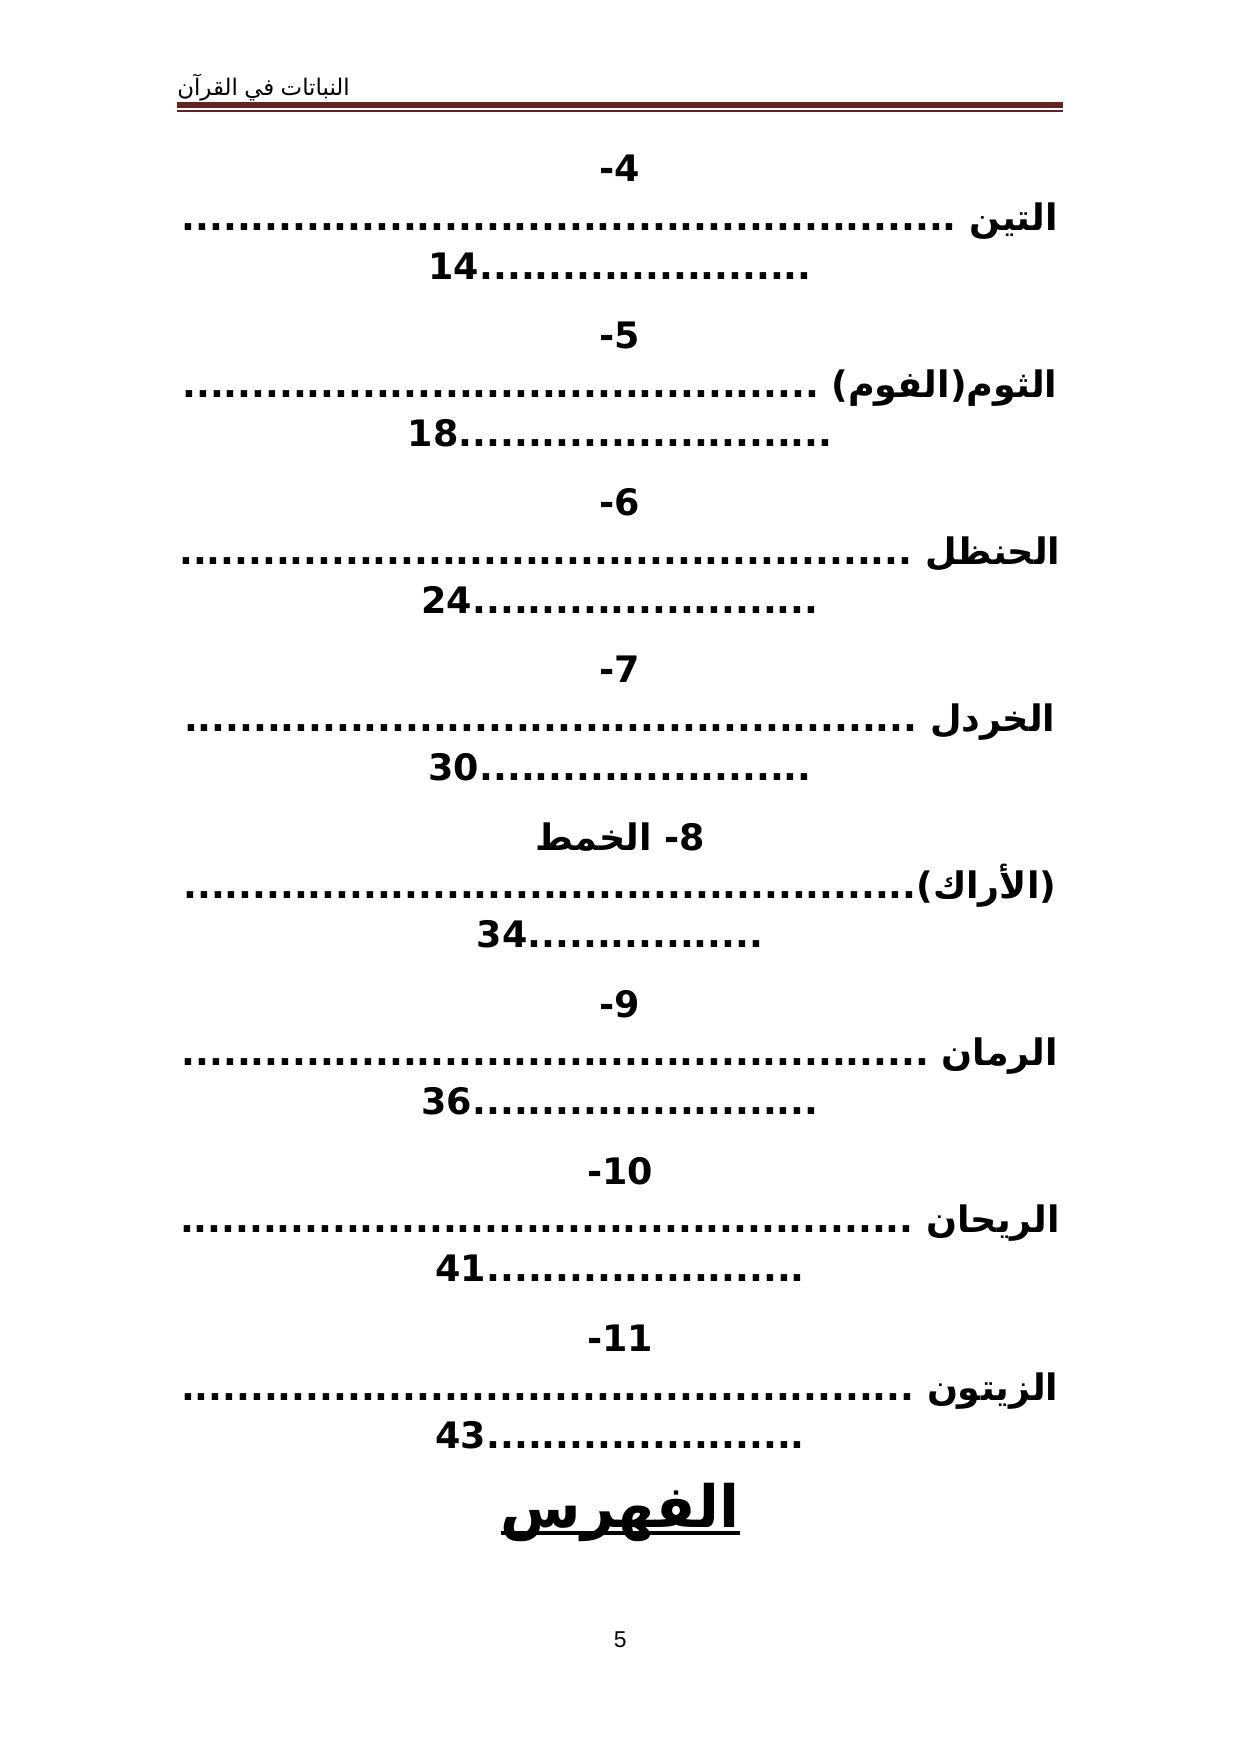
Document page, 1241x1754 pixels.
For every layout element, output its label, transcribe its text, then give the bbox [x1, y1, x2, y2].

text 5- الثوم(الفوم) .........................................................................18 [177, 315, 1063, 455]
text 8- الخمط (الأراك)......................................................................34 [177, 816, 1063, 956]
text 4- التين ................................................................................14 [177, 148, 1063, 288]
text الفهرس [646, 1484, 1063, 1539]
text 9- الرمان ...............................................................................36 [177, 983, 1063, 1123]
text 7- الخردل .............................................................................30 [177, 649, 1063, 789]
text 6- الحنظل ..............................................................................24 [177, 482, 1063, 622]
text الفهرس [177, 1484, 704, 1539]
text 10- الريحان ............................................................................41 [177, 1150, 1063, 1290]
text 11- الزيتون ............................................................................43 [177, 1317, 1063, 1457]
